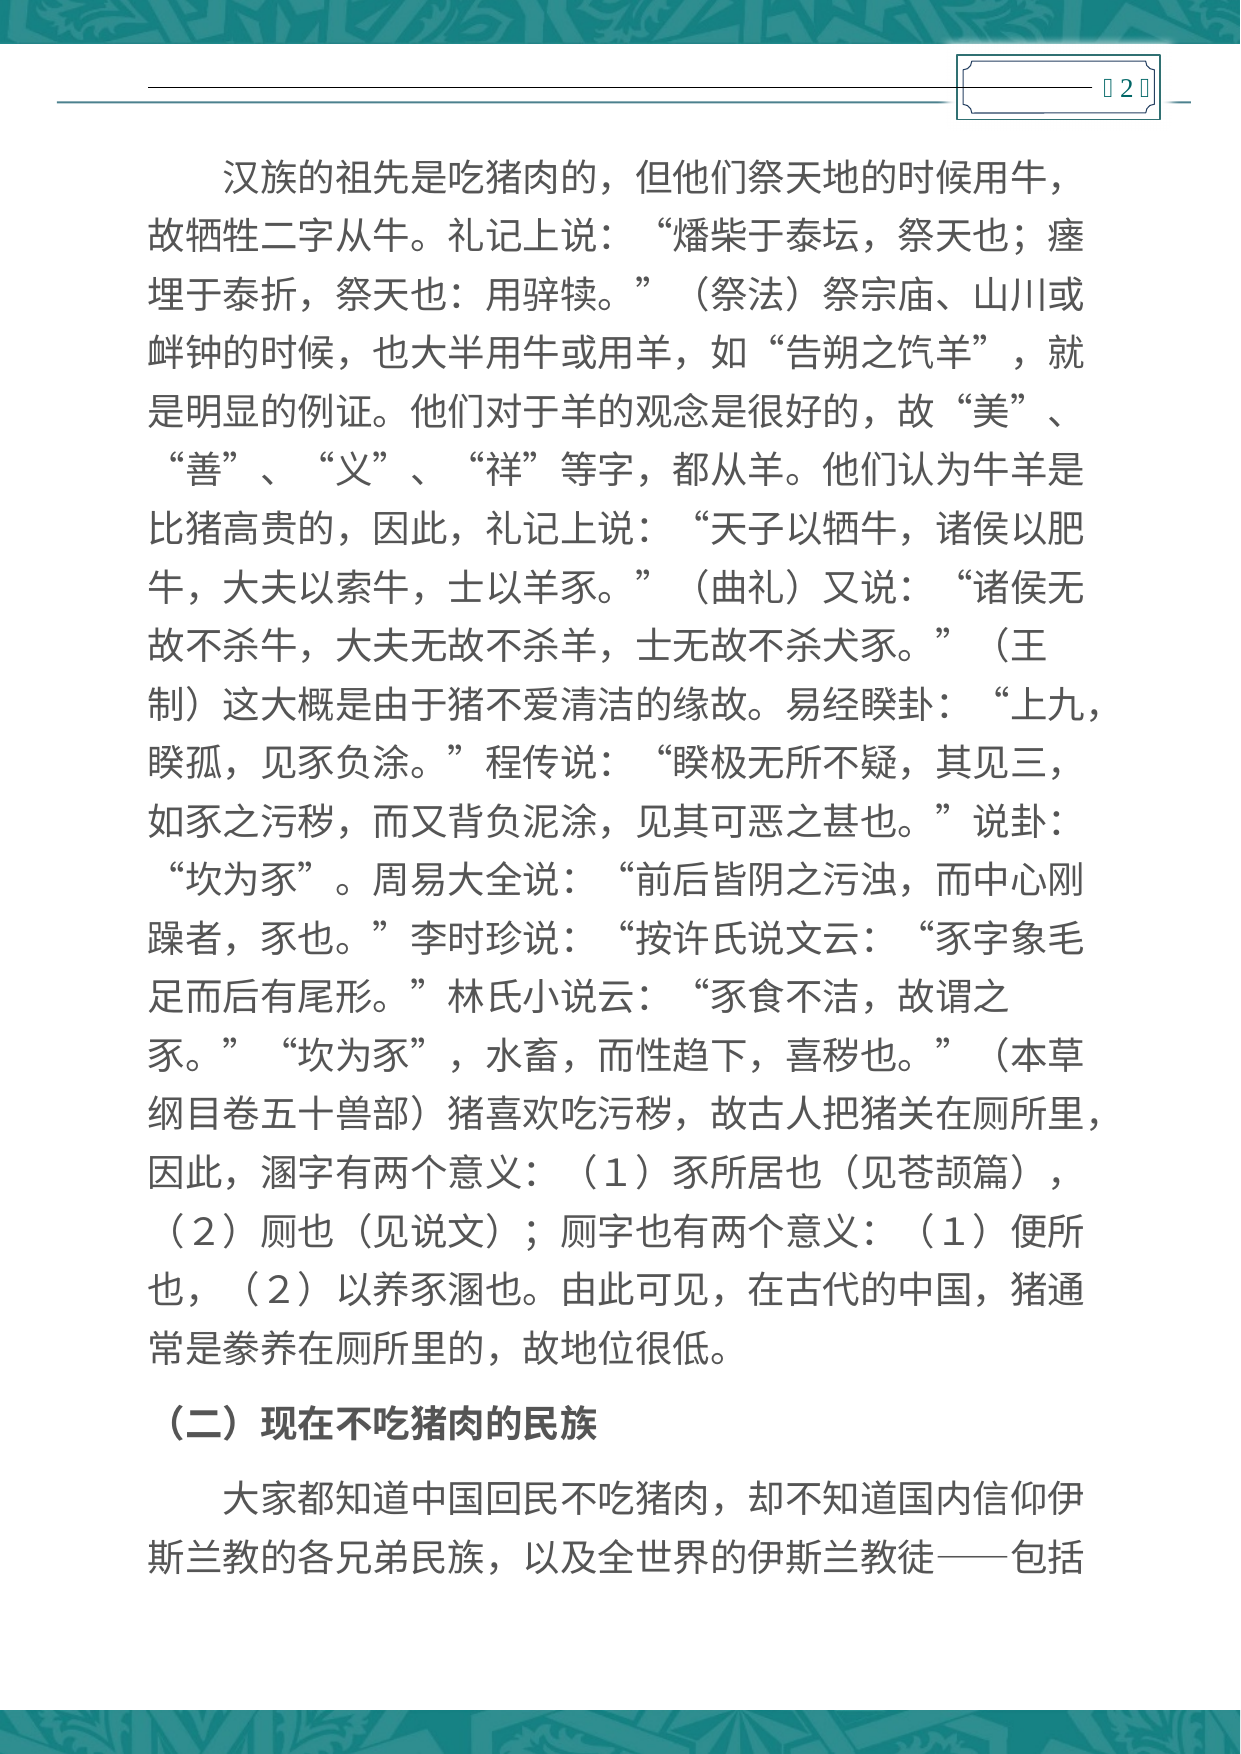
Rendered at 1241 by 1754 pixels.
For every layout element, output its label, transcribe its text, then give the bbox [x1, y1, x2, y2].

picture [0, 0, 1240, 44]
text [148, 1469, 1092, 1582]
picture [0, 1710, 1241, 1754]
text （二）现在不吃猪肉的民族 [148, 1394, 1092, 1448]
text 汉族的祖先是吃猪肉的，但他们祭天地的时候用牛，故牺牲二字从牛。礼记上说：“燔柴于泰坛，祭天也；瘗埋于泰折，祭天也：用骍犊。”（祭法）祭宗庙、山川或衅钟的时候，也大半用牛或用羊，如“告朔之饩羊”，就是明显的例证。他们对于羊的观念是很好的，故“美”、“善”、“义”、“祥”等字，都从羊。他们认为牛羊是比猪高贵的，因此，礼记上说：“天子以牺牛，诸侯以肥牛，大夫以索牛，士以羊豕。”（曲礼）又说：“诸侯无故不杀牛，大夫无故不杀羊，士无故不杀犬豕。”（王制）这大概是由于猪不爱清洁的缘故。易经睽卦：“上九，睽孤，见豕负涂。”程传说：“睽极无所不疑，其见三，如豕之污秽，而又背负泥涂，见其可恶之甚也。”说卦：“坎为豕”。周易大全说：“前后皆阴之污浊，而中心刚躁者，豕也。”李时珍说：“按许氏说文云：“豕字象毛足而后有尾形。”林氏小说云：“豕食不洁，故谓之豕。”“坎为豕”，水畜，而性趋下，喜秽也。”（本草纲目卷五十兽部）猪喜欢吃污秽，故古人把猪关在厕所里，因此，溷字有两个意义：（１）豕所居也（见苍颉篇），（２）厕也（见说文）；厕字也有两个意义：（１）便所也，（２）以养豕溷也。由此可见，在古代的中国，猪通常是豢养在厕所里的，故地位很低。 [148, 148, 1092, 1373]
